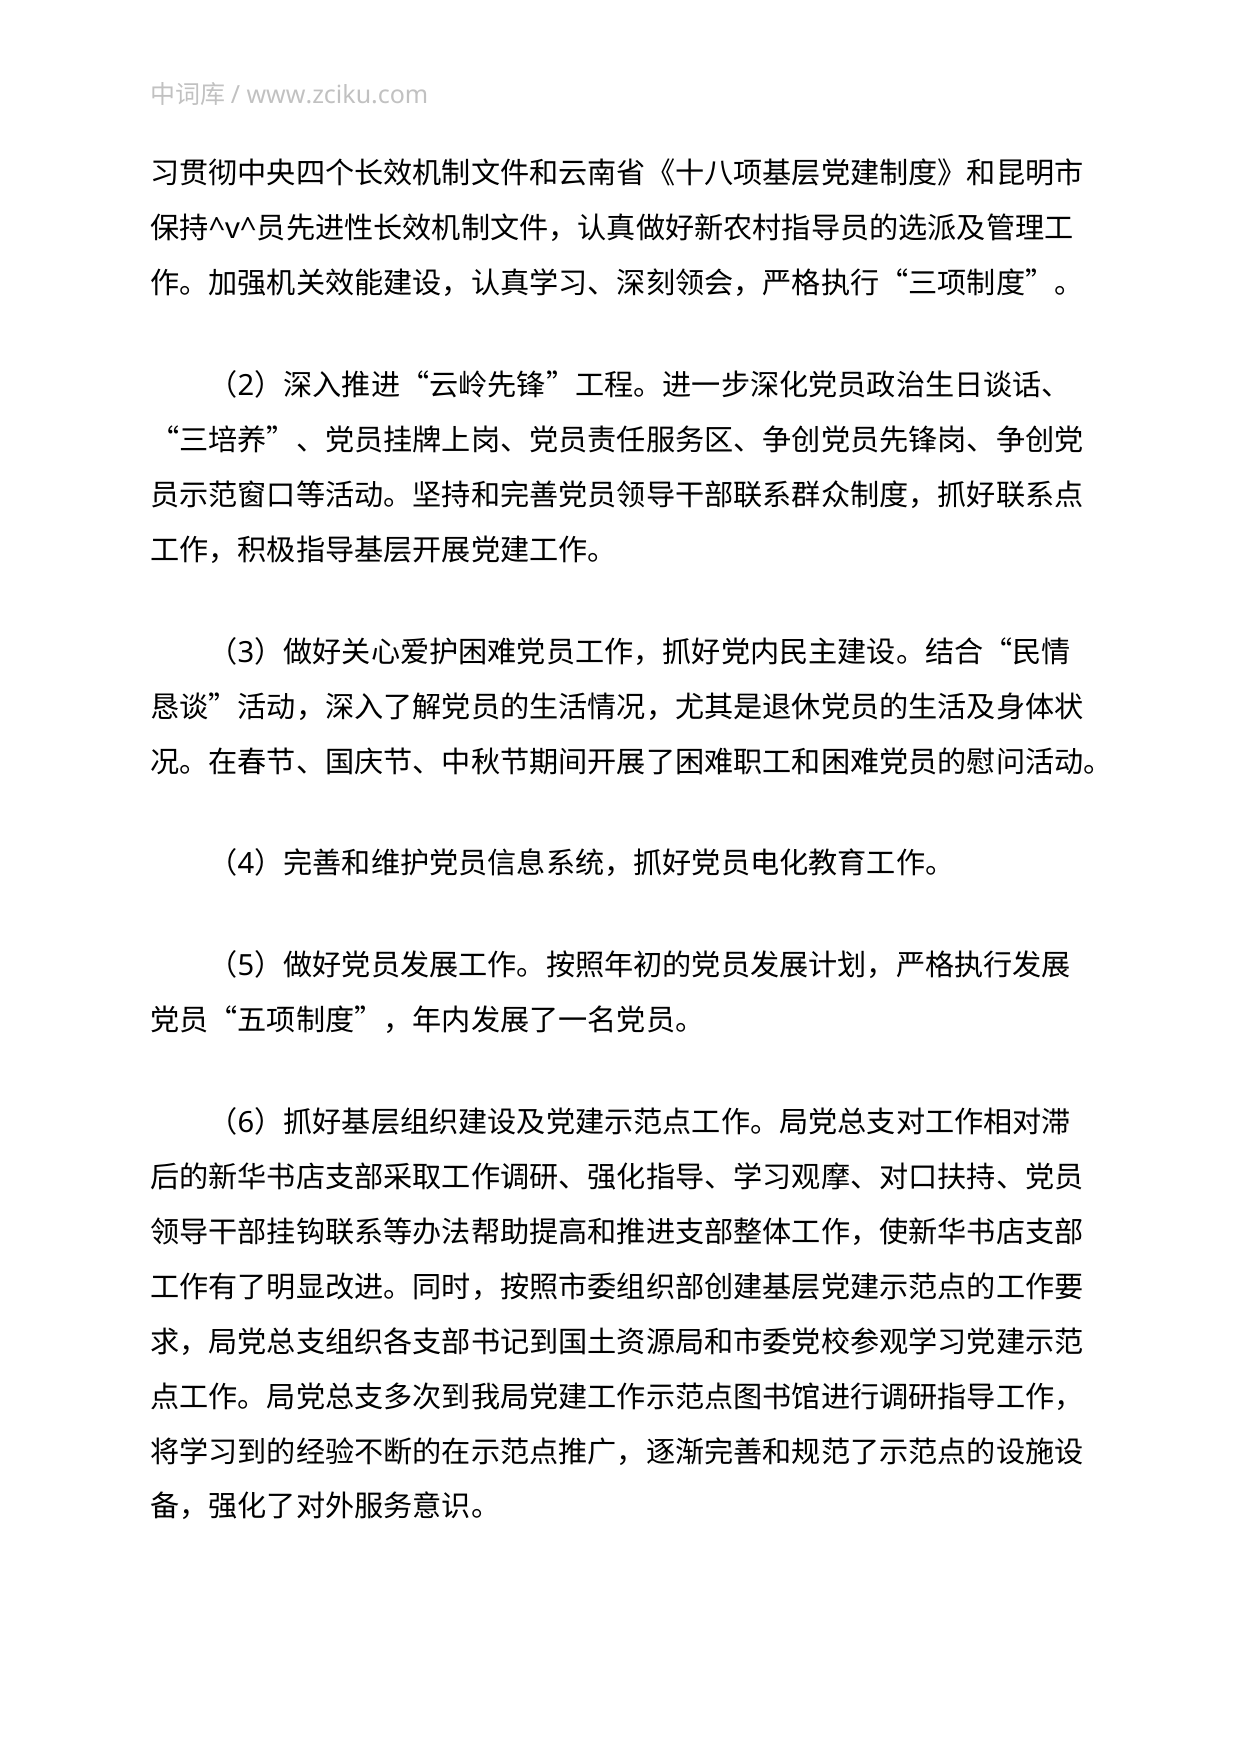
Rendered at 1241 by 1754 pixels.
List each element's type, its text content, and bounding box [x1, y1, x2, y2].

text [150, 150, 1090, 302]
text （3）做好关心爱护困难党员工作，抓好党内民主建设。结合“民情恳谈”活动，深入了解党员的生活情况，尤其是退休党员的生活及身体状况。在春节、国庆节、中秋节期间开展了困难职工和困难党员的慰问活动。 [150, 628, 1090, 780]
text （6）抓好基层组织建设及党建示范点工作。局党总支对工作相对滞后的新华书店支部采取工作调研、强化指导、学习观摩、对口扶持、党员领导干部挂钩联系等办法帮助提高和推进支部整体工作，使新华书店支部工作有了明显改进。同时，按照市委组织部创建基层党建示范点的工作要求，局党总支组织各支部书记到国土资源局和市委党校参观学习党建示范点工作。局党总支多次到我局党建工作示范点图书馆进行调研指导工作，将学习到的经验不断的在示范点推广，逐渐完善和规范了示范点的设施设备，强化了对外服务意识。 [150, 1099, 1090, 1525]
text （4）完善和维护党员信息系统，抓好党员电化教育工作。 [150, 840, 1090, 882]
text （2）深入推进“云岭先锋”工程。进一步深化党员政治生日谈话、“三培养”、党员挂牌上岗、党员责任服务区、争创党员先锋岗、争创党员示范窗口等活动。坚持和完善党员领导干部联系群众制度，抓好联系点工作，积极指导基层开展党建工作。 [150, 362, 1090, 569]
text （5）做好党员发展工作。按照年初的党员发展计划，严格执行发展党员“五项制度”，年内发展了一名党员。 [150, 942, 1090, 1039]
